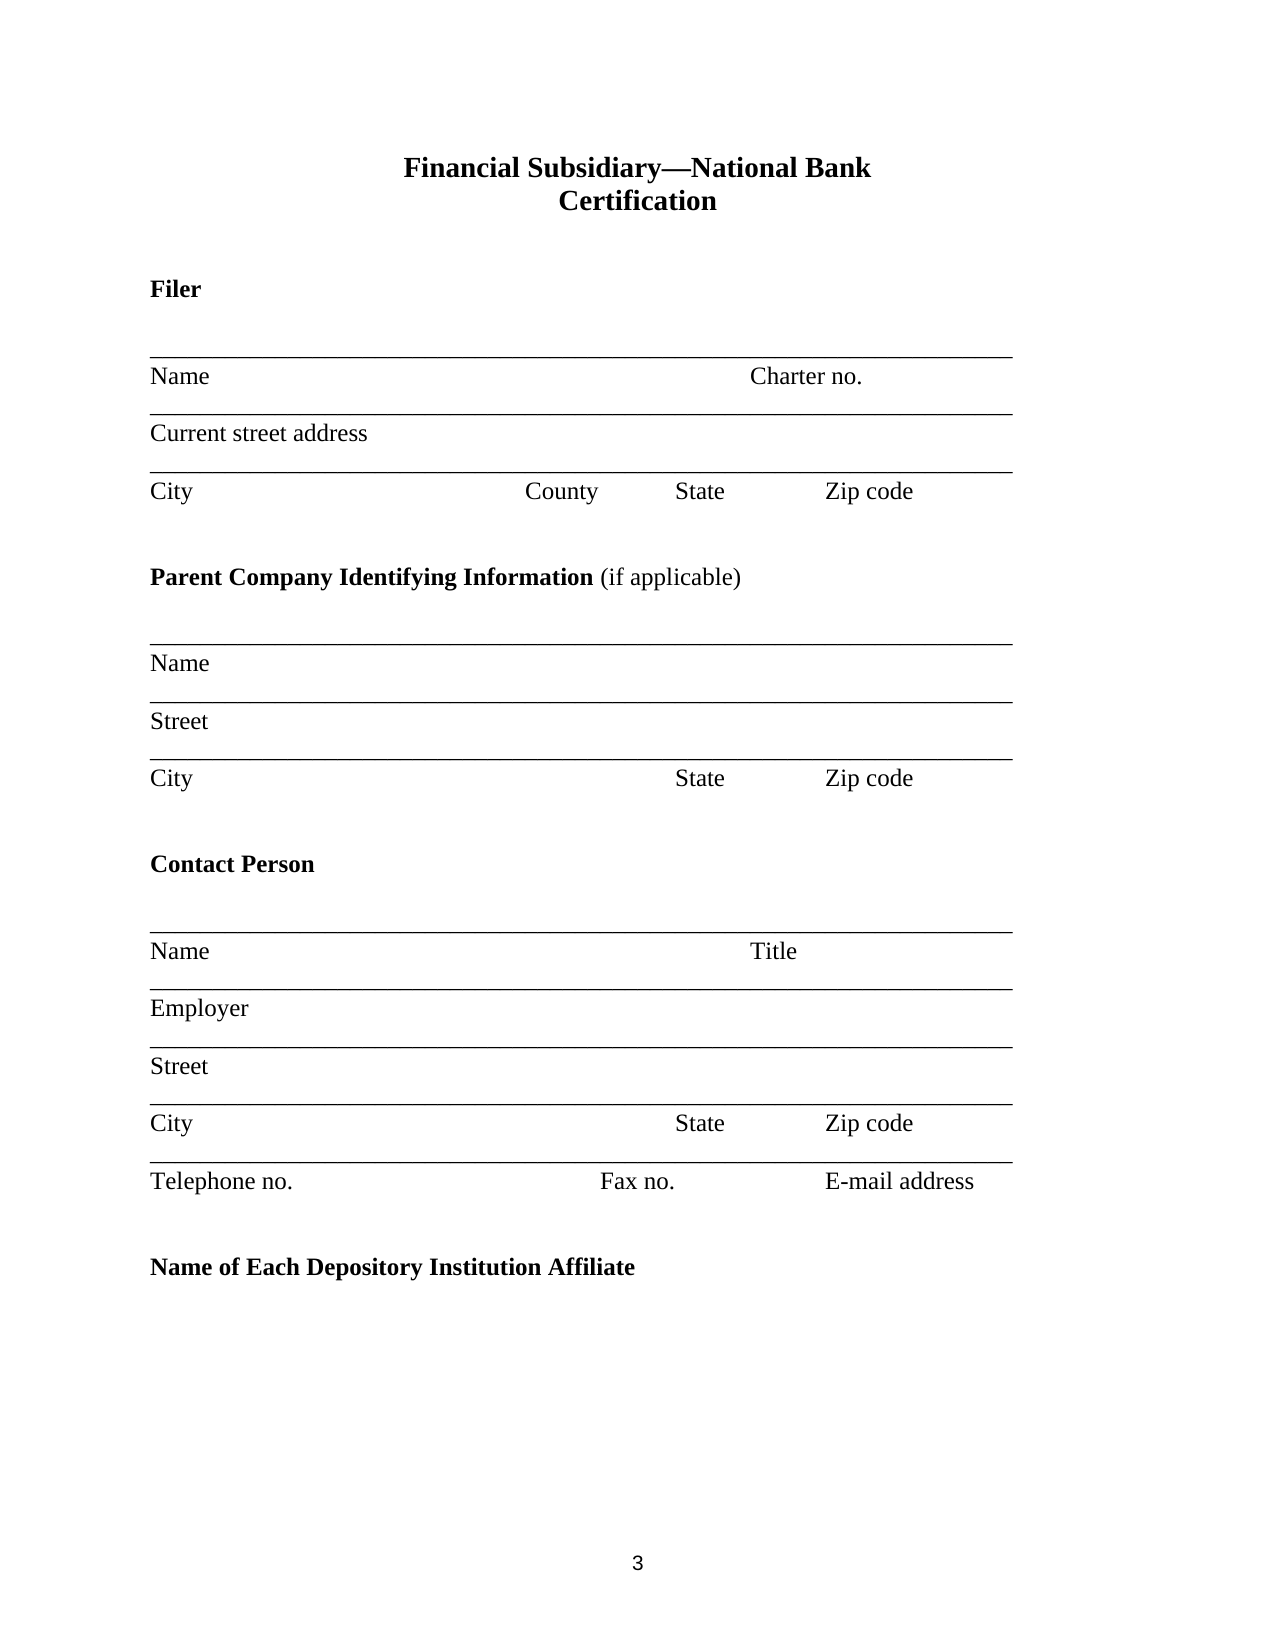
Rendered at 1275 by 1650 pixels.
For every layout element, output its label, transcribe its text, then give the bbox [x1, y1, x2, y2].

text Name of Each Depository Institution Affiliate [150, 1252, 1125, 1281]
text Contact Person [150, 849, 1125, 878]
text Name [150, 648, 1125, 677]
text Certification [150, 183, 1125, 217]
text Name Title [150, 936, 1125, 964]
text _____________________________________________________________________ [150, 1079, 1125, 1108]
text City County State Zip code [150, 476, 1125, 504]
text City State Zip code [150, 1108, 1125, 1137]
text Telephone no. Fax no. E-mail address [150, 1166, 1125, 1194]
text Filer [150, 274, 1125, 303]
text _____________________________________________________________________ [150, 1022, 1125, 1051]
text Name Charter no. [150, 361, 1125, 389]
text _____________________________________________________________________ [150, 619, 1125, 648]
text Parent Company Identifying Information (if applicable) [150, 562, 1125, 591]
text Financial Subsidiary—National Bank [150, 150, 1125, 183]
text Street [150, 1051, 1125, 1079]
text _____________________________________________________________________ [150, 389, 1125, 418]
text _____________________________________________________________________ [150, 1137, 1125, 1166]
text Employer [150, 993, 1125, 1022]
text Current street address [150, 418, 1125, 447]
text Street [150, 706, 1125, 734]
text City State Zip code [150, 763, 1125, 792]
text _____________________________________________________________________ [150, 907, 1125, 936]
text _____________________________________________________________________ [150, 734, 1125, 763]
text _____________________________________________________________________ [150, 447, 1125, 476]
text _____________________________________________________________________ [150, 964, 1125, 993]
text _____________________________________________________________________ [150, 332, 1125, 361]
text _____________________________________________________________________ [150, 677, 1125, 706]
